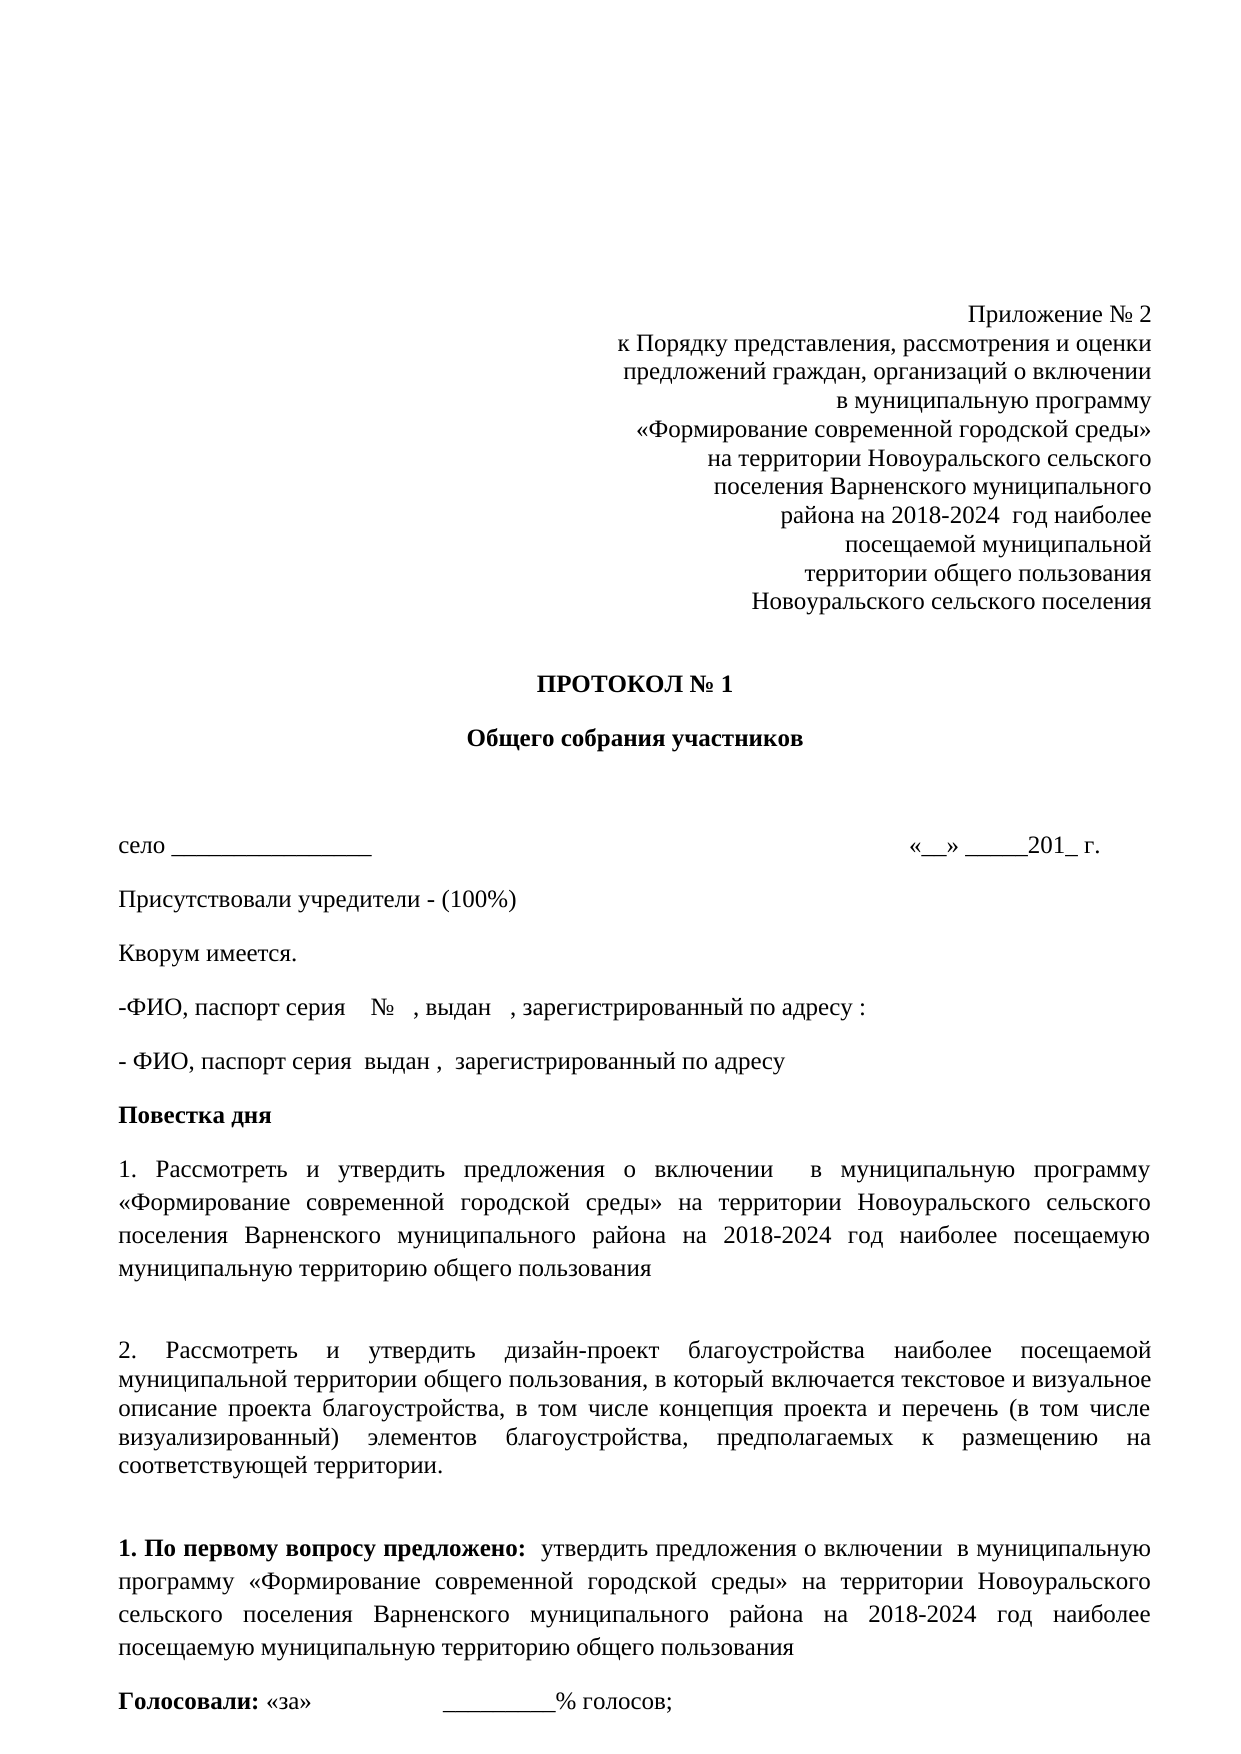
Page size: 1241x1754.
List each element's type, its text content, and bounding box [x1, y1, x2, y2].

text района на 2018-2024 год наиболее [118, 500, 1152, 529]
text территории общего пользования [118, 558, 1152, 586]
text Приложение № 2 [118, 299, 1152, 328]
text ПРОТОКОЛ № 1 [118, 669, 1152, 698]
text Присутствовали учредители - (100%) [118, 884, 1152, 913]
text 1. Рассмотреть и утвердить предложения о включении в муниципальную программу «Формирование современной городской среды» на территории Новоуральского сельского поселения Варненского муниципального района на 2018-2024 год наиболее посещаемую муниципальную территорию общего пользования [118, 1154, 1152, 1281]
text Повестка дня [118, 1100, 1152, 1128]
text на территории Новоуральского сельского [118, 443, 1152, 471]
text к Порядку представления, рассмотрения и оценки [118, 328, 1152, 356]
text «Формирование современной городской среды» [118, 414, 1152, 443]
text посещаемой муниципальной [118, 529, 1152, 558]
text 2. Рассмотреть и утвердить дизайн-проект благоустройства наиболее посещаемой муниципальной территории общего пользования, в который включается текстовое и визуальное описание проекта благоустройства, в том числе концепция проекта и перечень (в том числе визуализированный) элементов благоустройства, предполагаемых к размещению на соответствующей территории. [118, 1335, 1152, 1479]
text Кворум имеется. [118, 938, 1152, 967]
text -ФИО, паспорт серия № , выдан , зарегистрированный по адресу : [118, 992, 1152, 1021]
text - ФИО, паспорт серия выдан , зарегистрированный по адресу [118, 1046, 1152, 1075]
text предложений граждан, организаций о включении [118, 356, 1152, 385]
list Голосовали: «за» _________% голосов; [118, 1686, 1152, 1714]
text поселения Варненского муниципального [118, 471, 1152, 500]
text Новоуральского сельского поселения [118, 586, 1152, 615]
text в муниципальную программу [118, 385, 1152, 414]
text Общего собрания участников [118, 723, 1152, 752]
text 1. По первому вопросу предложено: утвердить предложения о включении в муниципальную программу «Формирование современной городской среды» на территории Новоуральского сельского поселения Варненского муниципального района на 2018-2024 год наиболее посещаемую муниципальную территорию общего пользования [118, 1533, 1152, 1661]
text село ________________ «__» _____201_ г. [118, 831, 1152, 859]
